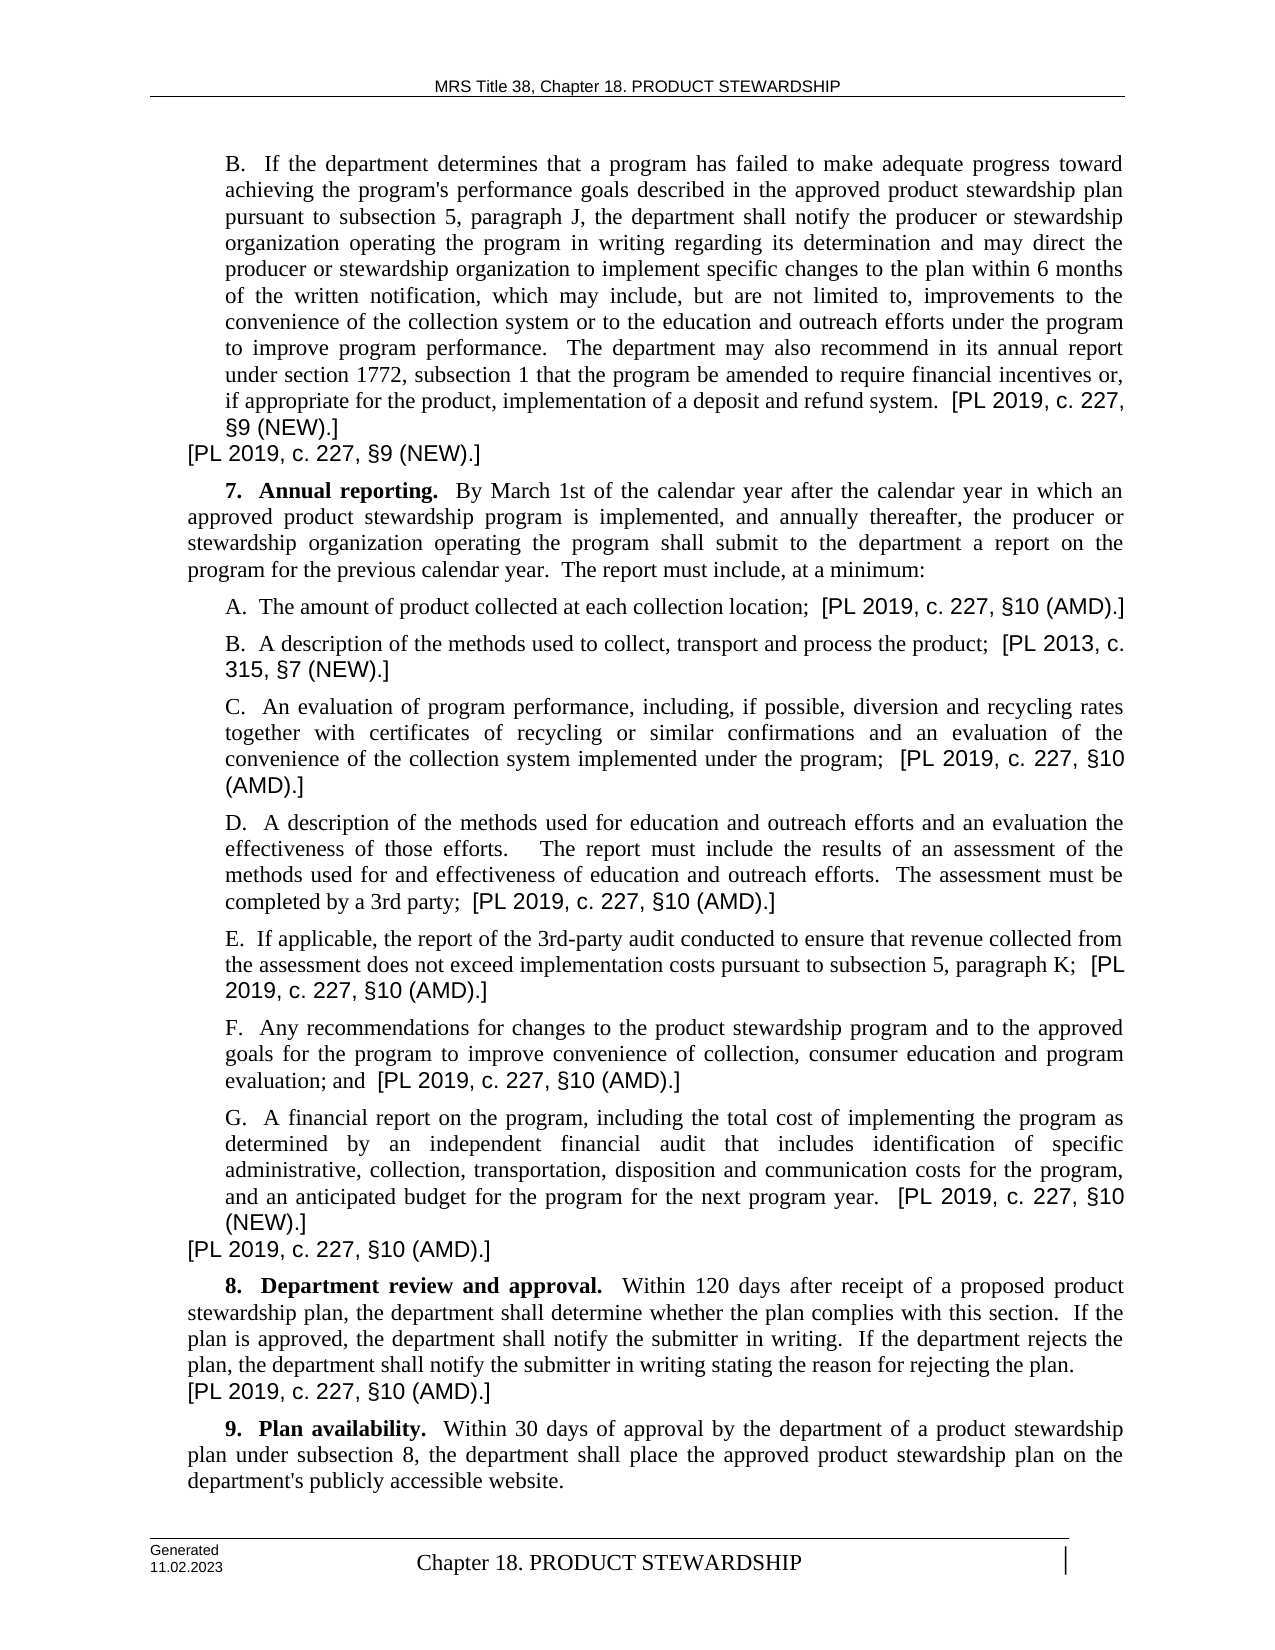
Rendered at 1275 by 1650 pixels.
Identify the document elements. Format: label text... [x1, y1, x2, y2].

text G. A financial report on the program, including the total cost of implementing the program as determined by an independent financial audit that includes identification of specific administrative, collection, transportation, disposition and communication costs for the program, and an anticipated budget for the program for the next program year. [PL 2019, c. 227, §10 (NEW).] [225, 1104, 1125, 1236]
text E. If applicable, the report of the 3rd-party audit conducted to ensure that revenue collected from the assessment does not exceed implementation costs pursuant to subsection 5, paragraph K; [PL 2019, c. 227, §10 (AMD).] [225, 924, 1125, 1004]
text D. A description of the methods used for education and outreach efforts and an evaluation the effectiveness of those efforts. The report must include the results of an assessment of the methods used for and effectiveness of education and outreach efforts. The assessment must be completed by a 3rd party; [PL 2019, c. 227, §10 (AMD).] [225, 809, 1125, 914]
text B. A description of the methods used to collect, transport and process the product; [PL 2013, c. 315, §7 (NEW).] [225, 629, 1125, 682]
text F. Any recommendations for changes to the product stewardship program and to the approved goals for the program to improve convenience of collection, consumer education and program evaluation; and [PL 2019, c. 227, §10 (AMD).] [225, 1014, 1125, 1093]
text [PL 2019, c. 227, §9 (NEW).] [187, 440, 1125, 466]
text 9. Plan availability. Within 30 days of approval by the department of a product stewardship plan under subsection 8, the department shall place the approved product stewardship plan on the department's publicly accessible website. [187, 1414, 1125, 1494]
text [PL 2019, c. 227, §10 (AMD).] [187, 1236, 1125, 1262]
text 8. Department review and approval. Within 120 days after receipt of a proposed product stewardship plan, the department shall determine whether the plan complies with this section. If the plan is approved, the department shall notify the submitter in writing. If the department rejects the plan, the department shall notify the submitter in writing stating the reason for rejecting the plan. [187, 1272, 1125, 1378]
text A. The amount of product collected at each collection location; [PL 2019, c. 227, §10 (AMD).] [225, 593, 1125, 619]
text 7. Annual reporting. By March 1st of the calendar year after the calendar year in which an approved product stewardship program is implemented, and annually thereafter, the producer or stewardship organization operating the program shall submit to the department a report on the program for the previous calendar year. The report must include, at a minimum: [187, 477, 1125, 582]
text C. An evaluation of program performance, including, if possible, diversion and recycling rates together with certificates of recycling or similar confirmations and an evaluation of the convenience of the collection system implemented under the program; [PL 2019, c. 227, §10 (AMD).] [225, 693, 1125, 798]
text [PL 2019, c. 227, §10 (AMD).] [187, 1378, 1125, 1404]
text B. If the department determines that a program has failed to make adequate progress toward achieving the program's performance goals described in the approved product stewardship plan pursuant to subsection 5, paragraph J, the department shall notify the producer or stewardship organization operating the program in writing regarding its determination and may direct the producer or stewardship organization to implement specific changes to the plan within 6 months of the written notification, which may include, but are not limited to, improvements to the convenience of the collection system or to the education and outreach efforts under the program to improve program performance. The department may also recommend in its annual report under section 1772, subsection 1 that the program be amended to require financial incentives or, if appropriate for the product, implementation of a deposit and refund system. [PL 2019, c. 227, §9 (NEW).] [225, 150, 1125, 440]
